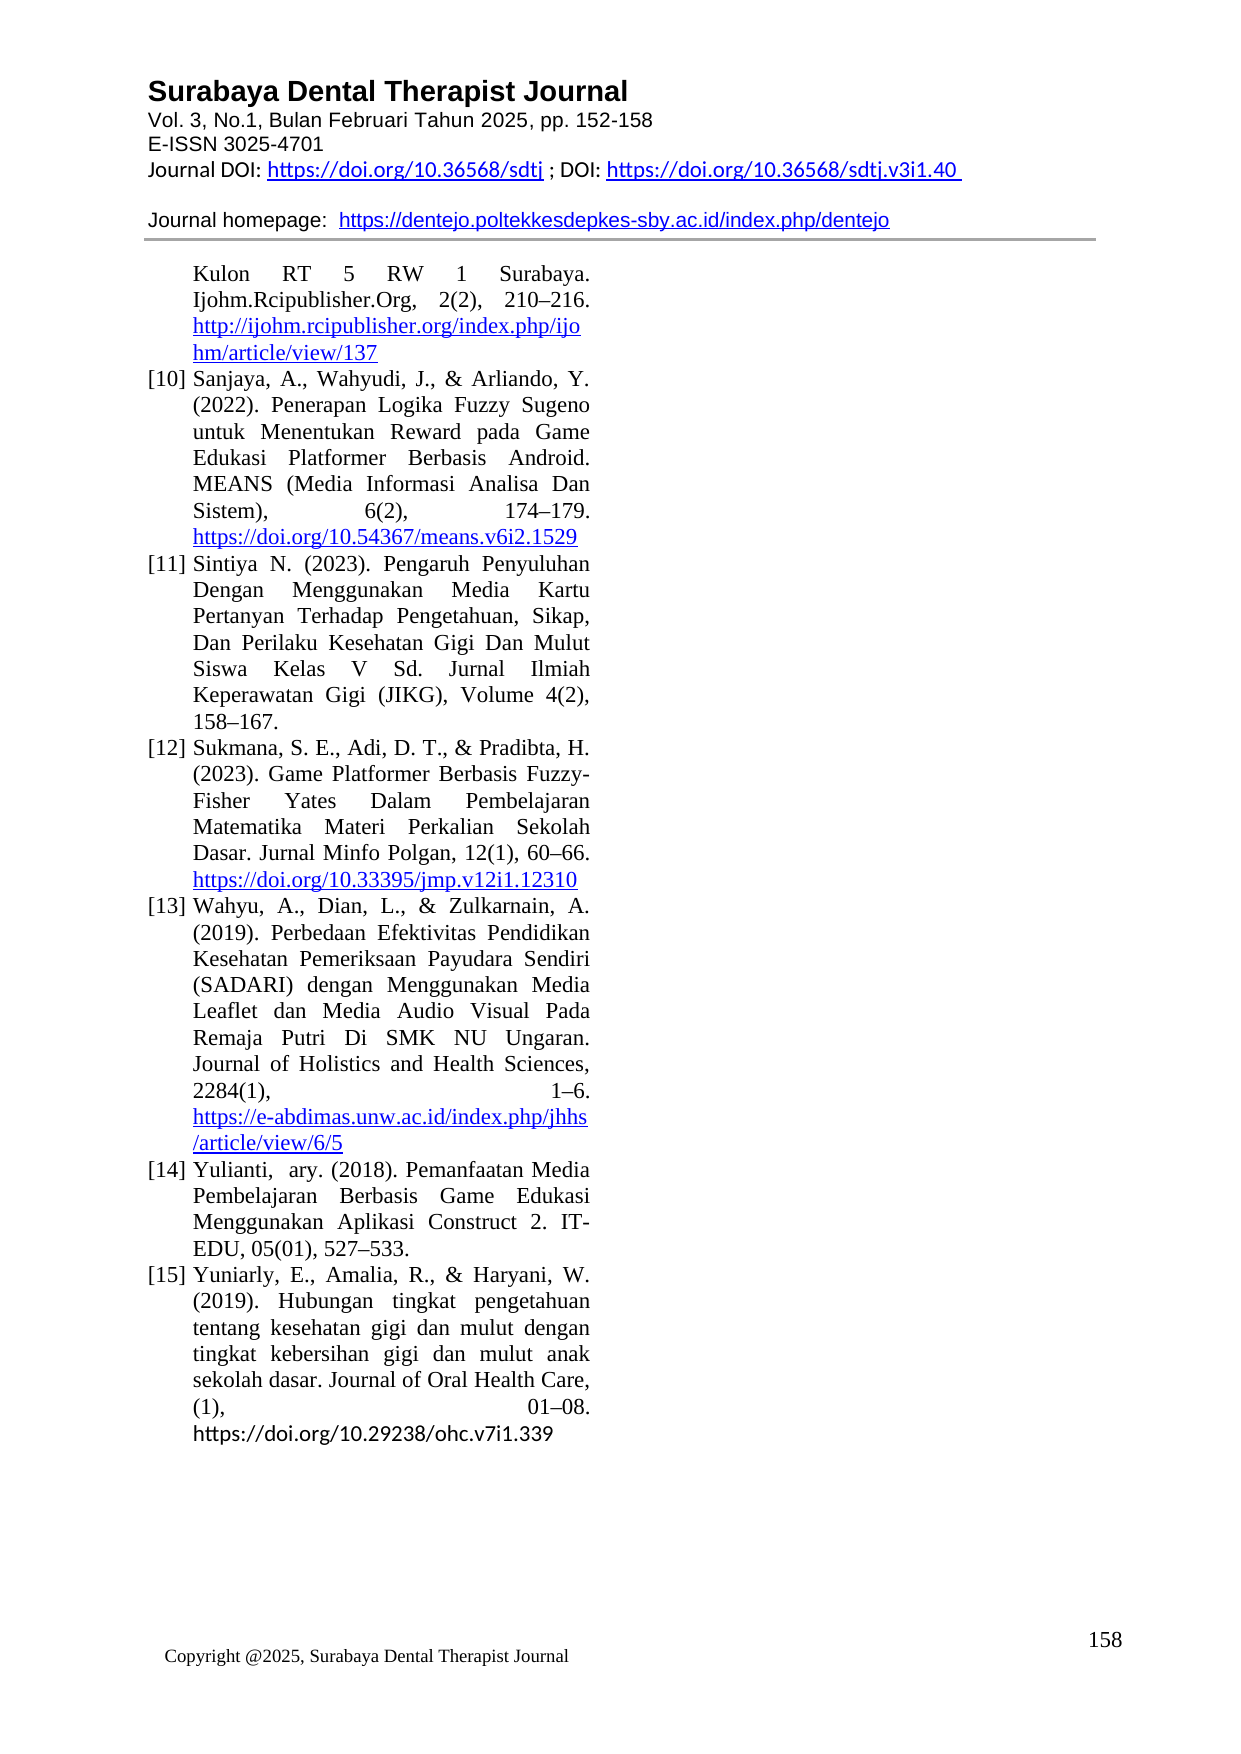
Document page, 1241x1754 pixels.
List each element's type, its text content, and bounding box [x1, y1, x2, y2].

list Sanjaya, A., Wahyudi, J., & Arliando, Y. (2022). Penerapan Logika Fuzzy Sugeno untuk Menentukan Reward pada Game Edukasi Platformer Berbasis Android. MEANS (Media Informasi Analisa Dan Sistem), 6(2), 174–179. https://doi.org/10.54367/means.v6i2.1529 [148, 365, 591, 549]
list Wahyu, A., Dian, L., & Zulkarnain, A. (2019). Perbedaan Efektivitas Pendidikan Kesehatan Pemeriksaan Payudara Sendiri (SADARI) dengan Menggunakan Media Leaflet dan Media Audio Visual Pada Remaja Putri Di SMK NU Ungaran. Journal of Holistics and Health Sciences, 2284(1), 1–6. https://e-abdimas.unw.ac.id/index.php/jhhs/article/view/6/5 [148, 892, 591, 1156]
list Sintiya N. (2023). Pengaruh Penyuluhan Dengan Menggunakan Media Kartu Pertanyan Terhadap Pengetahuan, Sikap, Dan Perilaku Kesehatan Gigi Dan Mulut Siswa Kelas V Sd. Jurnal Ilmiah Keperawatan Gigi (JIKG), Volume 4(2), 158–167. [148, 549, 591, 734]
list Yulianti, ary. (2018). Pemanfaatan Media Pembelajaran Berbasis Game Edukasi Menggunakan Aplikasi Construct 2. IT-EDU, 05(01), 527–533. [148, 1156, 591, 1261]
list Sukmana, S. E., Adi, D. T., & Pradibta, H. (2023). Game Platformer Berbasis Fuzzy-Fisher Yates Dalam Pembelajaran Matematika Materi Perkalian Sekolah Dasar. Jurnal Minfo Polgan, 12(1), 60–66. https://doi.org/10.33395/jmp.v12i1.12310 [148, 734, 591, 892]
list Yuniarly, E., Amalia, R., & Haryani, W. (2019). Hubungan tingkat pengetahuan tentang kesehatan gigi dan mulut dengan tingkat kebersihan gigi dan mulut anak sekolah dasar. Journal of Oral Health Care, (1), 01–08. https://doi.org/10.29238/ohc.v7i1.339 [148, 1261, 591, 1447]
